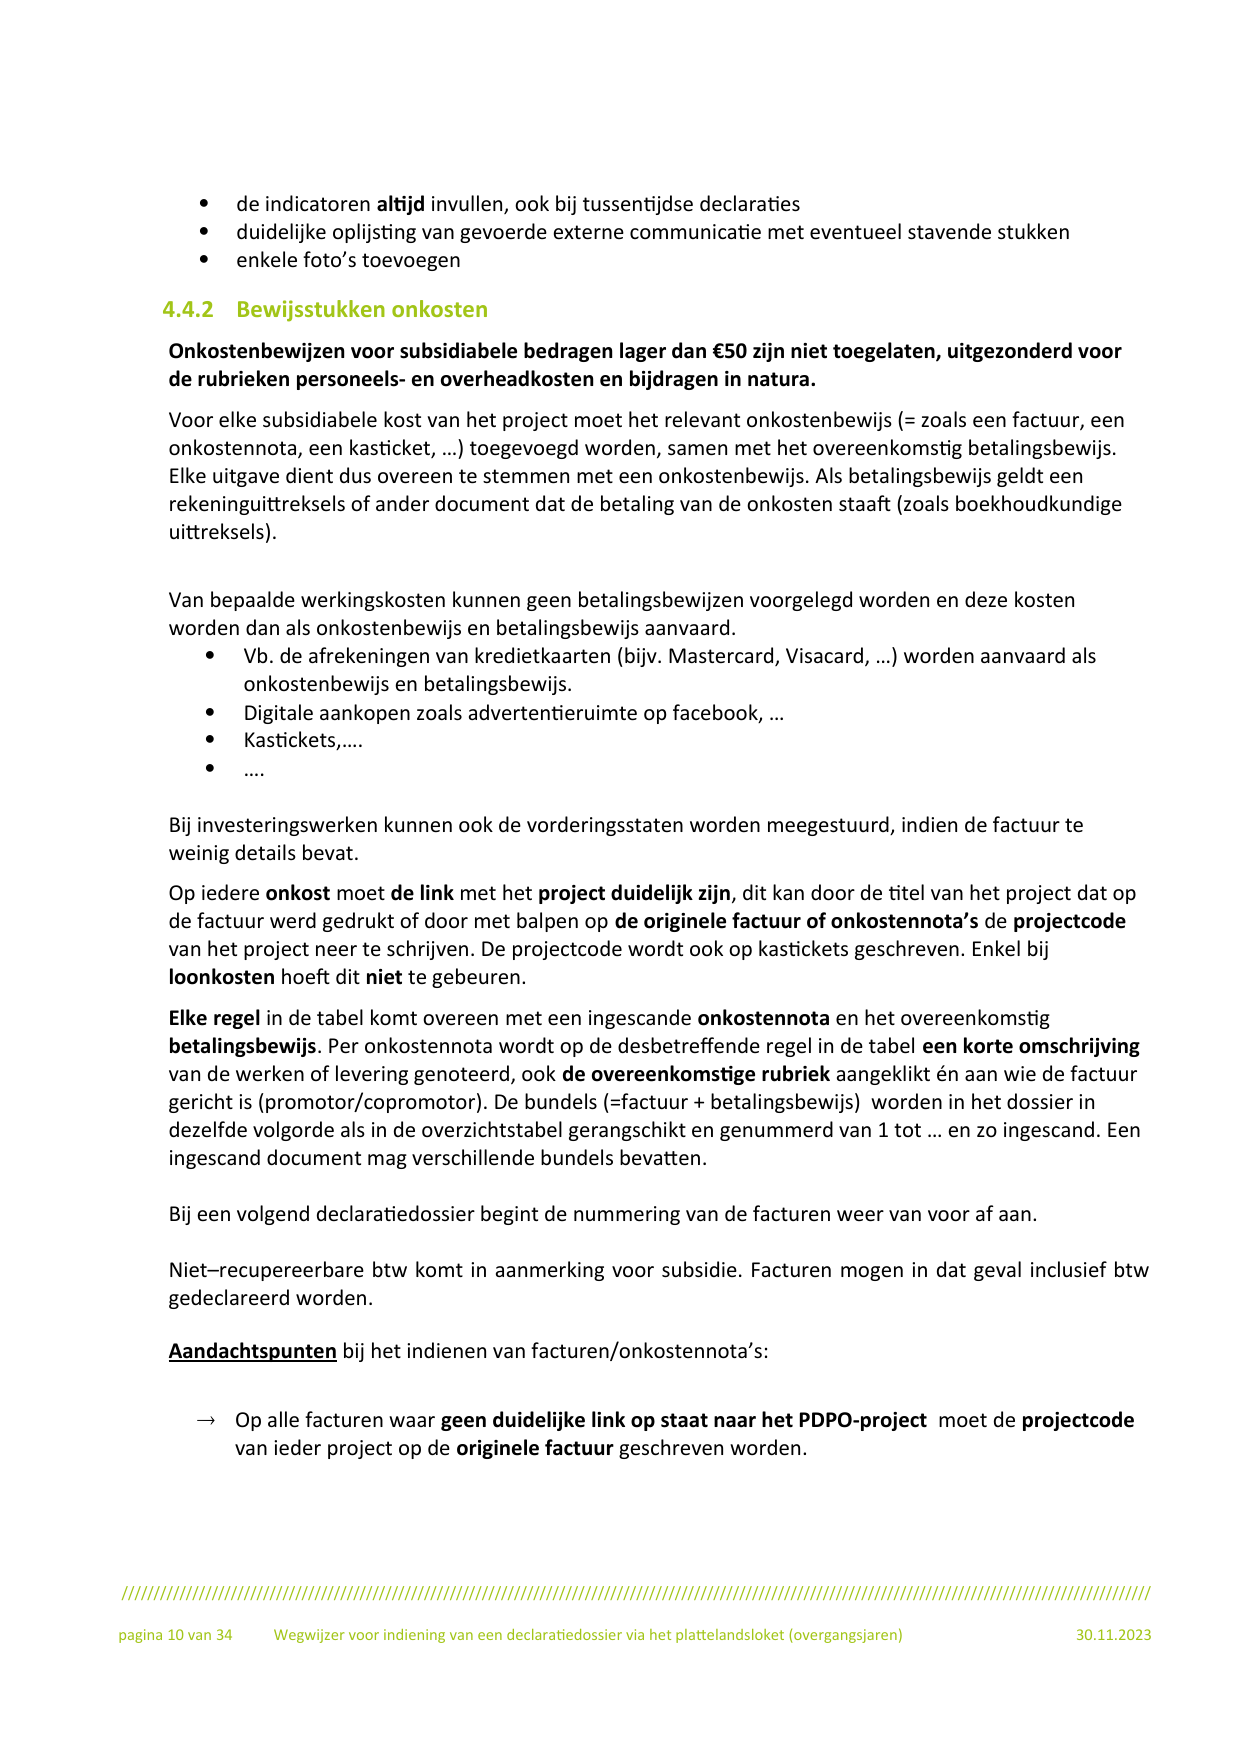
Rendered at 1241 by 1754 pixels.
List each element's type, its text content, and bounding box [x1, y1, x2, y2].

list Digitale aankopen zoals advertentieruimte op facebook, … [206, 698, 1152, 726]
subtitle Bewijsstukken onkosten [162, 294, 1152, 324]
text Op iedere onkost moet de link met het project duidelijk zijn, dit kan door de titel van het project dat op de factuur werd gedrukt of door met balpen op de originele factuur of onkostennota’s de projectcode van het project neer te schrijven. De projectcode wordt ook op kastickets geschreven. Enkel bij loonkosten hoeft dit niet te gebeuren. [168, 878, 1152, 990]
list enkele foto’s toevoegen [200, 245, 1152, 273]
text Elke regel in de tabel komt overeen met een ingescande onkostennota en het overeenkomstig betalingsbewijs. Per onkostennota wordt op de desbetreffende regel in de tabel een korte omschrijving van de werken of levering genoteerd, ook de overeenkomstige rubriek aangeklikt én aan wie de factuur gericht is (promotor/copromotor). De bundels (=factuur + betalingsbewijs) worden in het dossier in dezelfde volgorde als in de overzichtstabel gerangschikt en genummerd van 1 tot … en zo ingescand. Een ingescand document mag verschillende bundels bevatten. [168, 1003, 1152, 1171]
list duidelijke oplijsting van gevoerde externe communicatie met eventueel stavende stukken [200, 217, 1152, 245]
text Niet–recupereerbare btw komt in aanmerking voor subsidie. Facturen mogen in dat geval inclusief btw gedeclareerd worden. [168, 1255, 1152, 1311]
list Vb. de afrekeningen van kredietkaarten (bijv. Mastercard, Visacard, …) worden aanvaard als onkostenbewijs en betalingsbewijs. [206, 642, 1152, 698]
list …. [206, 754, 1152, 782]
text Aandachtspunten bij het indienen van facturen/onkostennota’s: [168, 1336, 1152, 1364]
text Bij investeringswerken kunnen ook de vorderingsstaten worden meegestuurd, indien de factuur te weinig details bevat. [168, 810, 1152, 866]
text Onkostenbewijzen voor subsidiabele bedragen lager dan €50 zijn niet toegelaten, uitgezonderd voor de rubrieken personeels- en overheadkosten en bijdragen in natura. [168, 336, 1152, 392]
list Op alle facturen waar geen duidelijke link op staat naar het PDPO-project moet de projectcode van ieder project op de originele factuur geschreven worden. [197, 1405, 1152, 1461]
text Bij een volgend declaratiedossier begint de nummering van de facturen weer van voor af aan. [168, 1199, 1152, 1227]
text Van bepaalde werkingskosten kunnen geen betalingsbewijzen voorgelegd worden en deze kosten worden dan als onkostenbewijs en betalingsbewijs aanvaard. [168, 586, 1152, 642]
list de indicatoren altijd invullen, ook bij tussentijdse declaraties [200, 189, 1152, 217]
list Kastickets,…. [206, 726, 1152, 754]
text Voor elke subsidiabele kost van het project moet het relevant onkostenbewijs (= zoals een factuur, een onkostennota, een kasticket, …) toegevoegd worden, samen met het overeenkomstig betalingsbewijs. Elke uitgave dient dus overeen te stemmen met een onkostenbewijs. Als betalingsbewijs geldt een rekeninguittreksels of ander document dat de betaling van de onkosten staaft (zoals boekhoudkundige uittreksels). [168, 405, 1152, 545]
